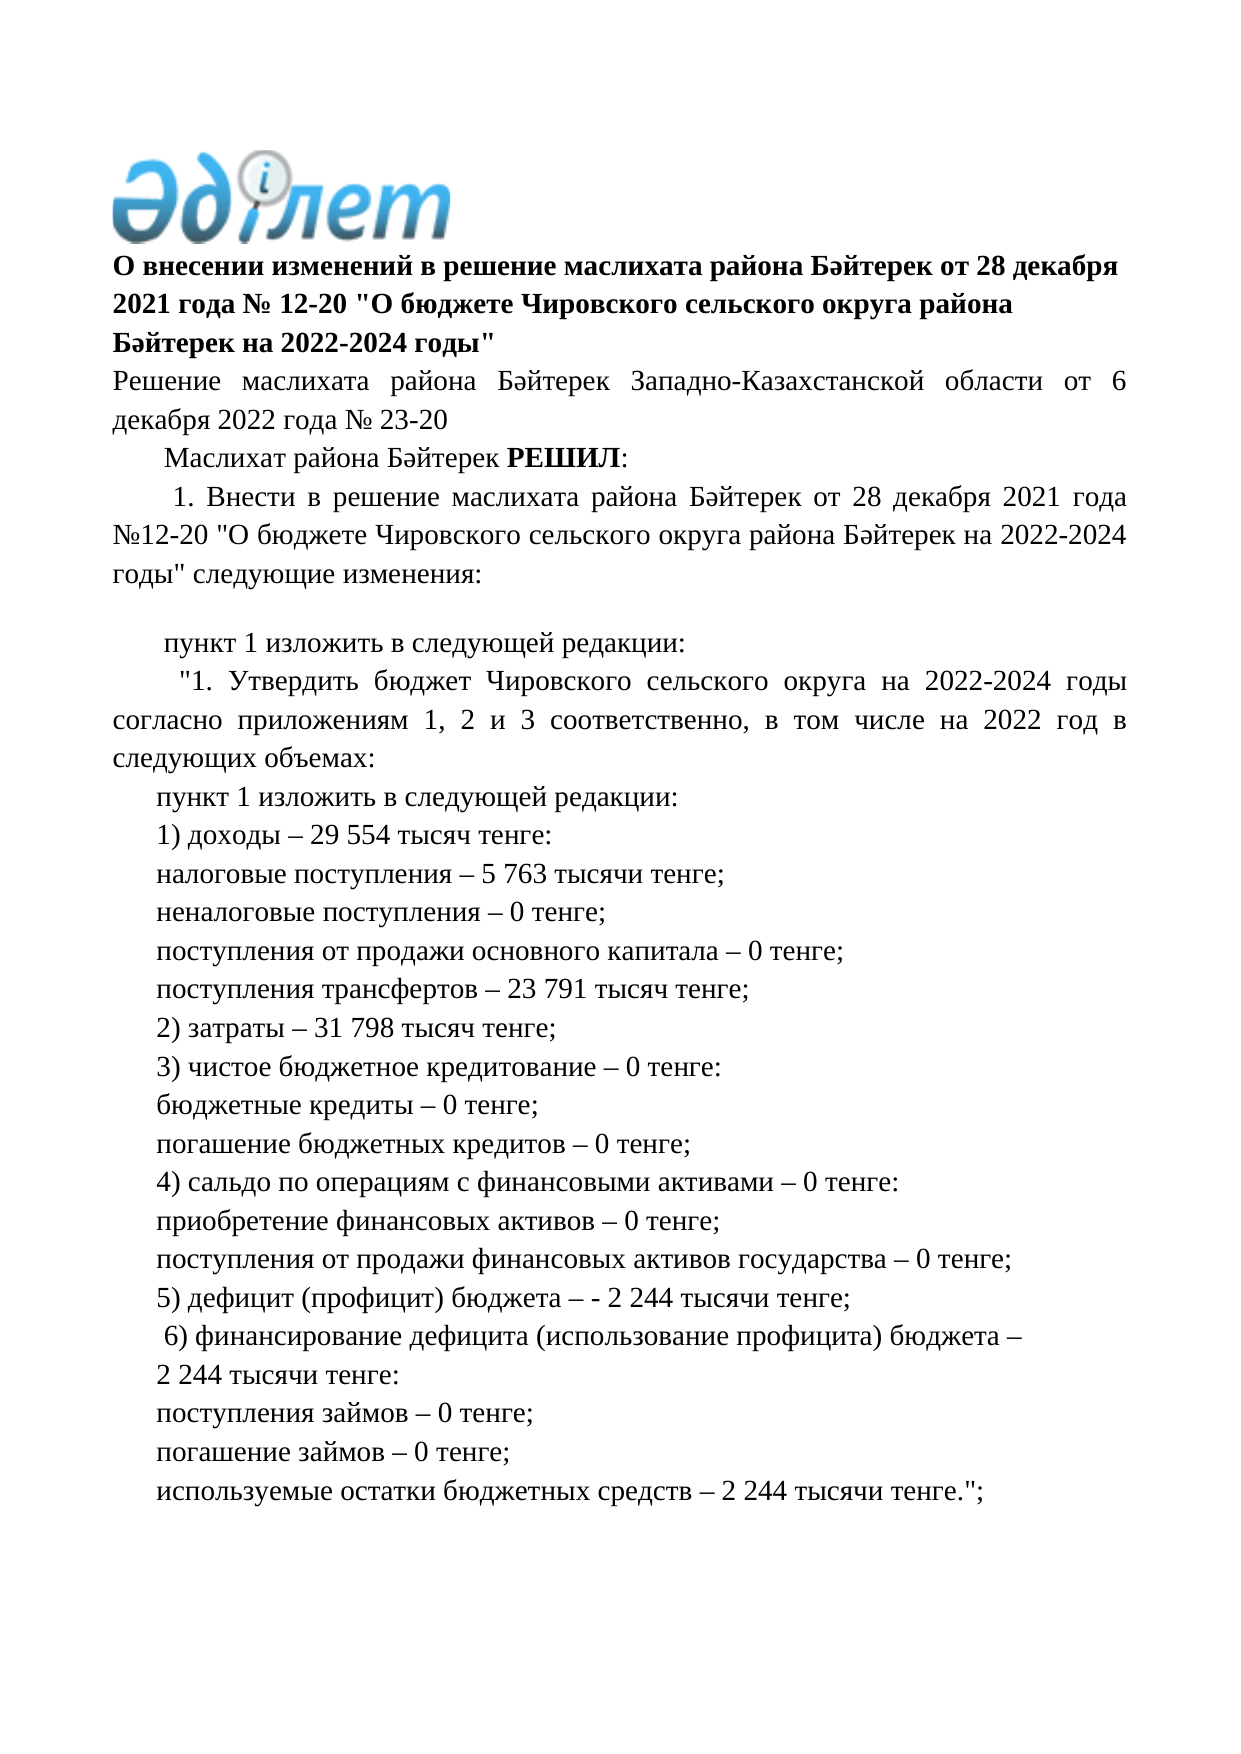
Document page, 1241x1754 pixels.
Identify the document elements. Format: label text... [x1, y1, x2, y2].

text поступления займов – 0 тенге; [112, 1396, 1128, 1429]
text погашение бюджетных кредитов – 0 тенге; [112, 1126, 1128, 1159]
text бюджетные кредиты – 0 тенге; [112, 1087, 1128, 1121]
text налоговые поступления – 5 763 тысячи тенге; [112, 856, 1128, 889]
text пункт 1 изложить в следующей редакции: [112, 625, 1128, 658]
text 2) затраты – 31 798 тысяч тенге; [112, 1010, 1128, 1044]
text Решение маслихата района Бәйтерек Западно-Казахстанской области от 6 декабря 2022 года № 23-20 [112, 363, 1128, 435]
text погашение займов – 0 тенге; [112, 1434, 1128, 1468]
text неналоговые поступления – 0 тенге; [112, 894, 1128, 928]
text используемые остатки бюджетных средств – 2 244 тысячи тенге."; [112, 1473, 1128, 1506]
text 6) финансирование дефицита (использование профицита) бюджета – [112, 1318, 1128, 1352]
text 2 244 тысячи тенге: [112, 1357, 1128, 1391]
text пункт 1 изложить в следующей редакции: [112, 779, 1128, 812]
text О внесении изменений в решение маслихата района Бәйтерек от 28 декабря 2021 года № 12-20 "О бюджете Чировского сельского округа района Бәйтерек на 2022-2024 годы" [112, 248, 1128, 358]
text Маслихат района Бәйтерек РЕШИЛ: [112, 440, 1128, 474]
text "1. Утвердить бюджет Чировского сельского округа на 2022-2024 годы согласно приложениям 1, 2 и 3 соответственно, в том числе на 2022 год в следующих объемах: [112, 663, 1128, 774]
text поступления от продажи финансовых активов государства – 0 тенге; [112, 1241, 1128, 1275]
picture [112, 150, 451, 244]
text поступления трансфертов – 23 791 тысяч тенге; [112, 972, 1128, 1005]
text поступления от продажи основного капитала – 0 тенге; [112, 933, 1128, 967]
text 4) сальдо по операциям с финансовыми активами – 0 тенге: [112, 1164, 1128, 1198]
text 5) дефицит (профицит) бюджета – - 2 244 тысячи тенге; [112, 1280, 1128, 1313]
text приобретение финансовых активов – 0 тенге; [112, 1203, 1128, 1236]
text 1) доходы – 29 554 тысяч тенге: [112, 817, 1128, 851]
text 3) чистое бюджетное кредитование – 0 тенге: [112, 1049, 1128, 1082]
text 1. Внести в решение маслихата района Бәйтерек от 28 декабря 2021 года №12-20 "О бюджете Чировского сельского округа района Бәйтерек на 2022-2024 годы" следующие изменения: [112, 479, 1128, 589]
